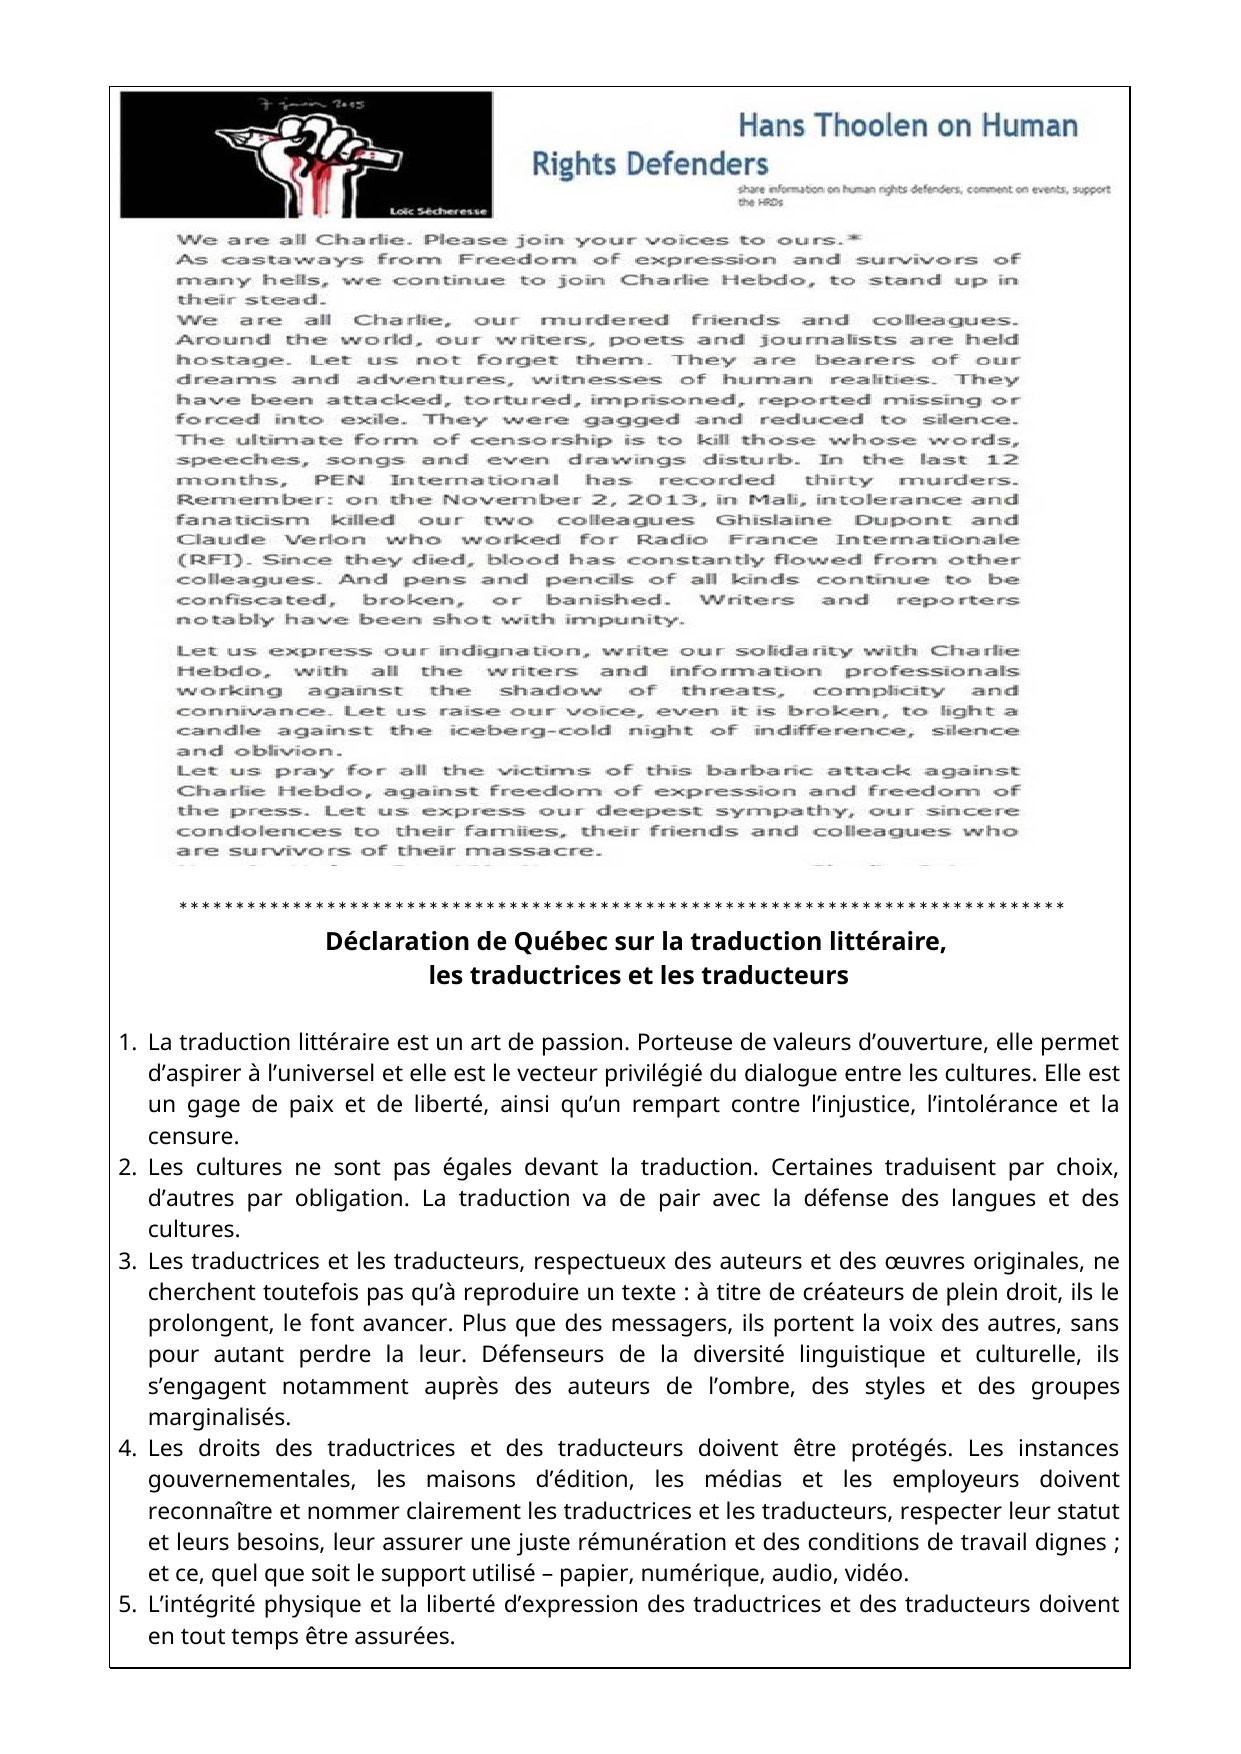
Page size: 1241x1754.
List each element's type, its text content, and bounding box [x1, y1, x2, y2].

picture [118, 88, 1117, 866]
text Déclaration de Québec sur la traduction littéraire, [325, 924, 1121, 958]
list Les droits des traductrices et des traducteurs doivent être protégés. Les instances gouvernementales, les maisons d’édition, les médias et les employeurs doivent reconnaître et nommer clairement les traductrices et les traducteurs, respecter leur statut et leurs besoins, leur assurer une juste rémunération et des conditions de travail dignes ; et ce, quel que soit le support utilisé – papier, numérique, audio, vidéo. [118, 1432, 1121, 1588]
list Les cultures ne sont pas égales devant la traduction. Certaines traduisent par choix, d’autres par obligation. La traduction va de pair avec la défense des langues et des cultures. [118, 1151, 1121, 1245]
list L’intégrité physique et la liberté d’expression des traductrices et des traducteurs doivent en tout temps être assurées. [118, 1588, 1121, 1651]
list La traduction littéraire est un art de passion. Porteuse de valeurs d’ouverture, elle permet d’aspirer à l’universel et elle est le vecteur privilégié du dialogue entre les cultures. Elle est un gage de paix et de liberté, ainsi qu’un rempart contre l’injustice, l’intolérance et la censure. [118, 1026, 1121, 1151]
text ****************************************************************************** [177, 894, 1121, 924]
list Les traductrices et les traducteurs, respectueux des auteurs et des œuvres originales, ne cherchent toutefois pas qu’à reproduire un texte : à titre de créateurs de plein droit, ils le prolongent, le font avancer. Plus que des messagers, ils portent la voix des autres, sans pour autant perdre la leur. Défenseurs de la diversité linguistique et culturelle, ils s’engagent notamment auprès des auteurs de l’ombre, des styles et des groupes marginalisés. [118, 1245, 1121, 1432]
text les traductrices et les traducteurs [339, 958, 1121, 992]
